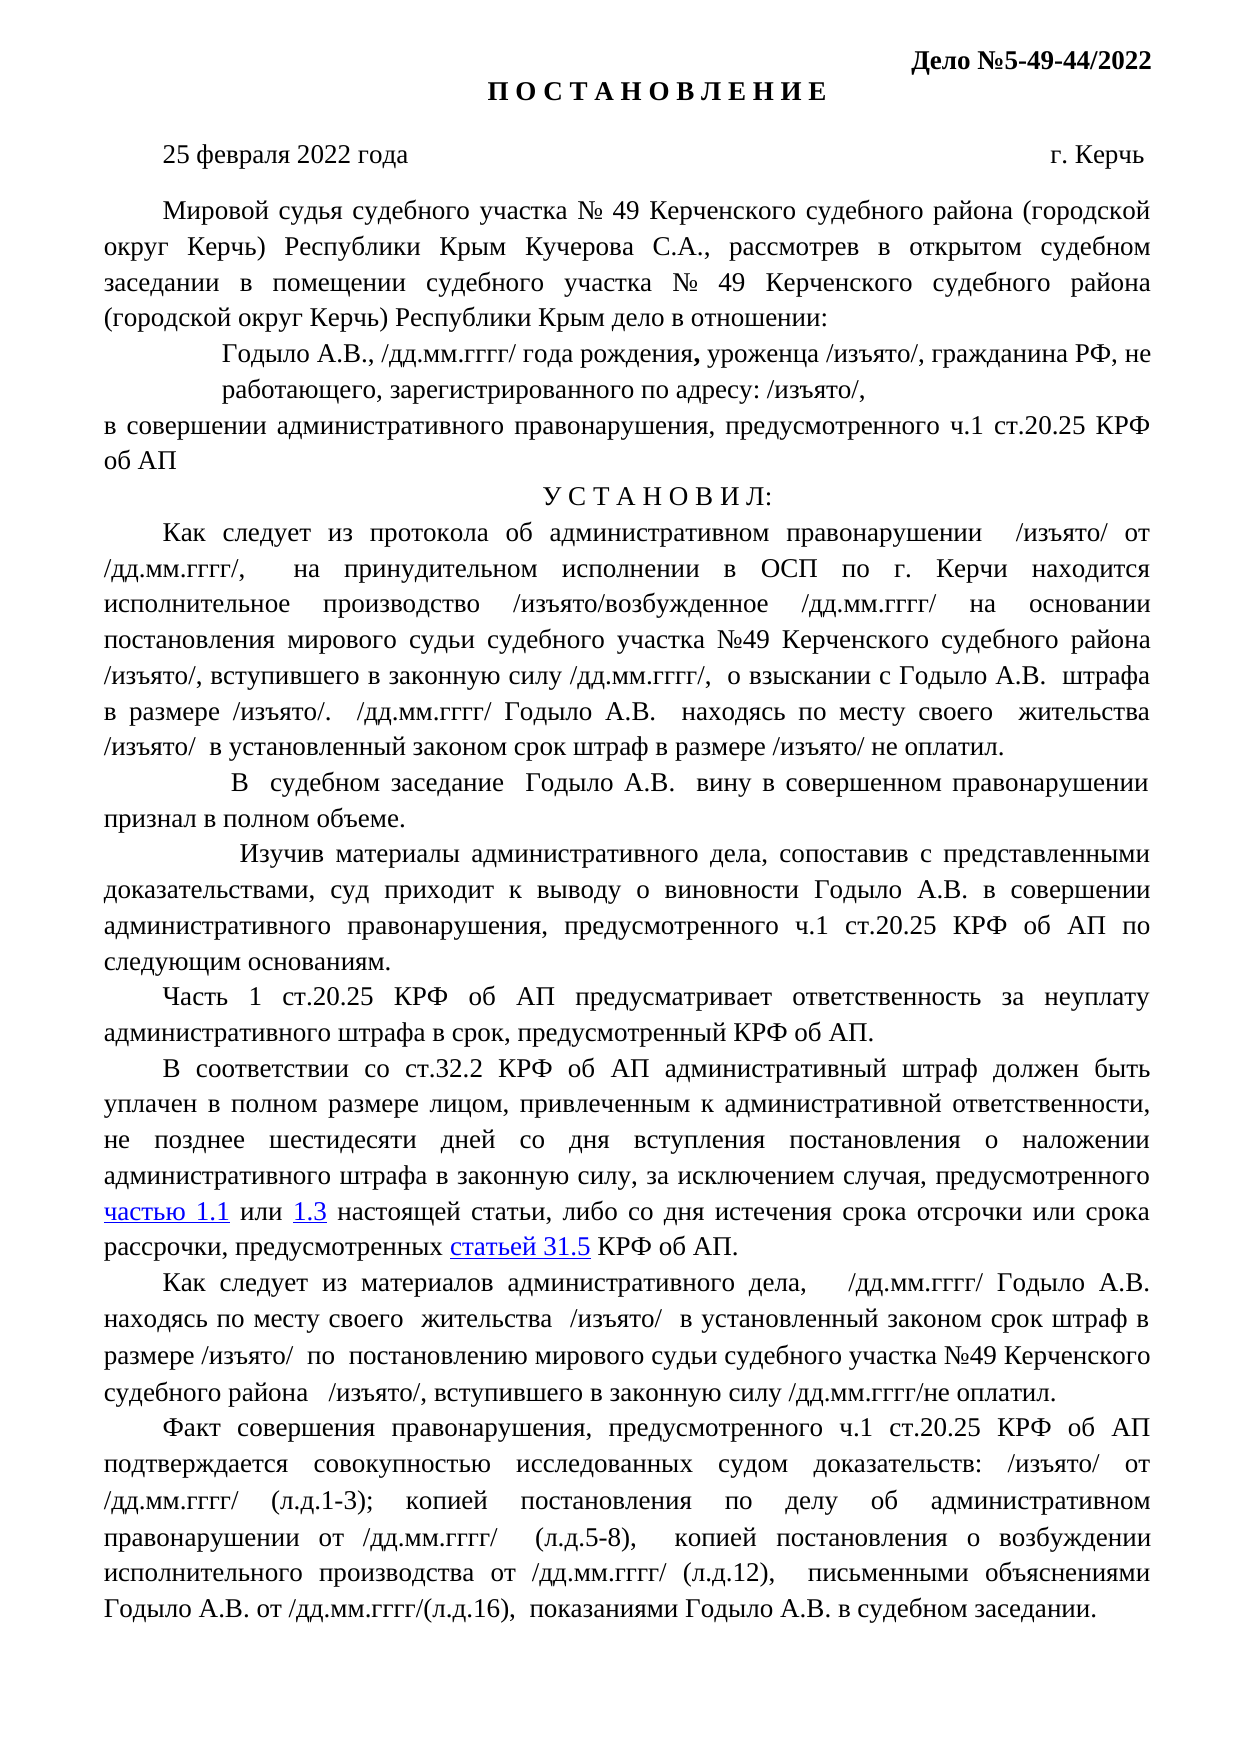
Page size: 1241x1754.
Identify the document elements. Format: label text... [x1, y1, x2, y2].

text Как следует из материалов административного дела, /дд.мм.гггг/ Годыло А.В. находясь по месту своего жительства /изъято/ в установленный законом срок штраф в размере /изъято/ по постановлению мирового судьи судебного участка №49 Керченского судебного района /изъято/, вступившего в законную силу /дд.мм.гггг/не оплатил. [103, 1266, 1152, 1407]
text в совершении административного правонарушения, предусмотренного ч.1 ст.20.25 КРФ об АП [103, 409, 1152, 476]
text Годыло А.В., /дд.мм.гггг/ года рождения, уроженца /изъято/, гражданина РФ, не работающего, зарегистрированного по адресу: /изъято/, [222, 337, 1152, 404]
text В судебном заседание Годыло А.В. вину в совершенном правонарушении признал в полном объеме. [103, 766, 1152, 833]
text Как следует из протокола об административном правонарушении /изъято/ от /дд.мм.гггг/, на принудительном исполнении в ОСП по г. Керчи находится исполнительное производство /изъято/возбужденное /дд.мм.гггг/ на основании постановления мирового судьи судебного участка №49 Керченского судебного района /изъято/, вступившего в законную силу /дд.мм.гггг/, о взыскании с Годыло А.В. штрафа в размере /изъято/. /дд.мм.гггг/ Годыло А.В. находясь по месту своего жительства /изъято/ в установленный законом срок штраф в размере /изъято/ не оплатил. [103, 516, 1152, 761]
title П О С Т А Н О В Л Е Н И Е [103, 76, 1152, 107]
text Мировой судья судебного участка № 49 Керченского судебного района (городской округ Керчь) Республики Крым Кучерова С.А., рассмотрев в открытом судебном заседании в помещении судебного участка № 49 Керченского судебного района (городской округ Керчь) Республики Крым дело в отношении: [103, 194, 1152, 333]
text Изучив материалы административного дела, сопоставив с представленными доказательствами, суд приходит к выводу о виновности Годыло А.В. в совершении административного правонарушения, предусмотренного ч.1 ст.20.25 КРФ об АП по следующим основаниям. [103, 837, 1152, 976]
text 25 февраля 2022 года г. Керчь [103, 138, 1152, 169]
text У С Т А Н О В И Л: [103, 480, 1152, 511]
text Часть 1 ст.20.25 КРФ об АП предусматривает ответственность за неуплату административного штрафа в срок, предусмотренный КРФ об АП. [103, 980, 1152, 1047]
text В соответствии со ст.32.2 КРФ об АП административный штраф должен быть уплачен в полном размере лицом, привлеченным к административной ответственности, не позднее шестидесяти дней со дня вступления постановления о наложении административного штрафа в законную силу, за исключением случая, предусмотренного частью 1.1 или 1.3 настоящей статьи, либо со дня истечения срока отсрочки или срока рассрочки, предусмотренных статьей 31.5 КРФ об АП. [103, 1052, 1152, 1262]
title Дело №5-49-44/2022 [103, 44, 1152, 76]
text Факт совершения правонарушения, предусмотренного ч.1 ст.20.25 КРФ об АП подтверждается совокупностью исследованных судом доказательств: /изъято/ от /дд.мм.гггг/ (л.д.1-3); копией постановления по делу об административном правонарушении от /дд.мм.гггг/ (л.д.5-8), копией постановления о возбуждении исполнительного производства от /дд.мм.гггг/ (л.д.12), письменными объяснениями Годыло А.В. от /дд.мм.гггг/(л.д.16), показаниями Годыло А.В. в судебном заседании. [103, 1411, 1152, 1623]
